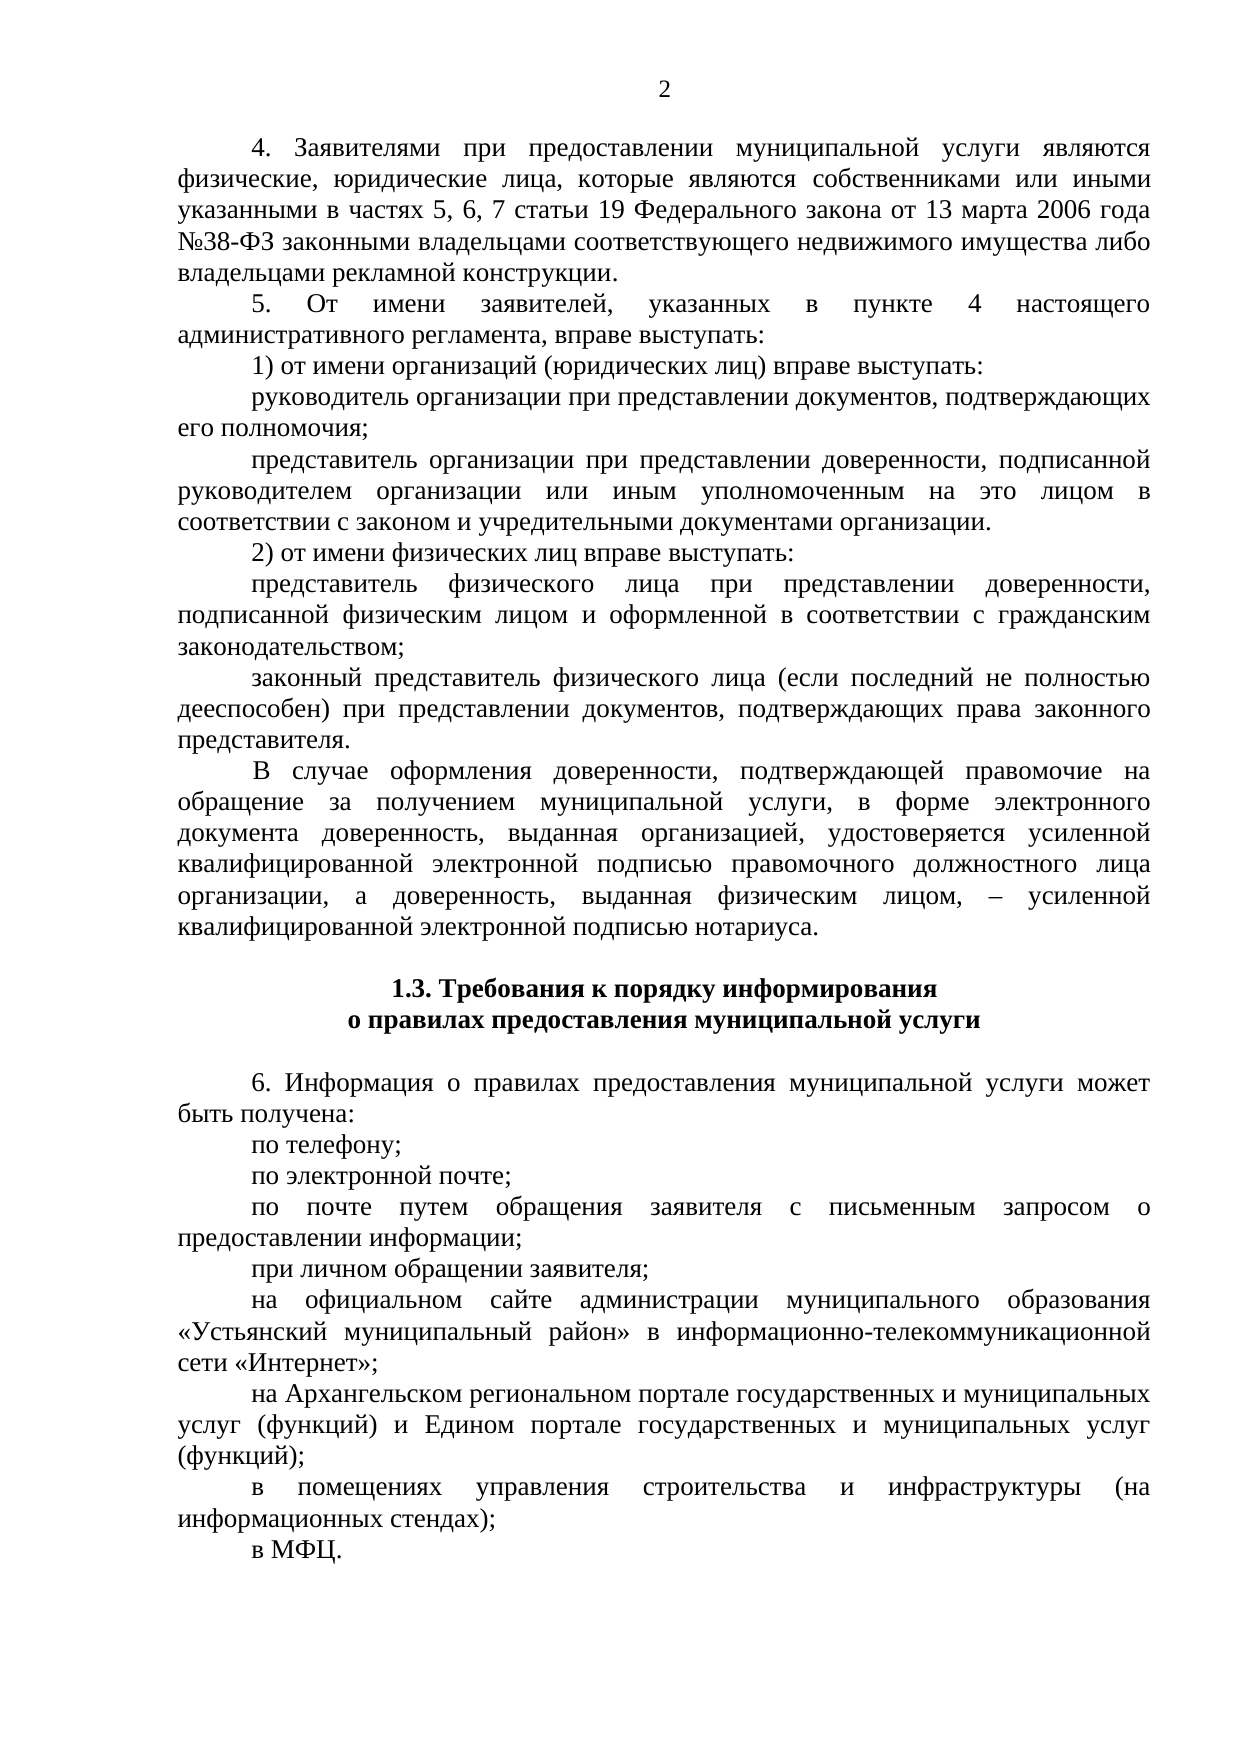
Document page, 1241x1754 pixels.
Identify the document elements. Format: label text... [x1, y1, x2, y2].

text 5. От имени заявителей, указанных в пункте 4 настоящего административного регламента, вправе выступать: [177, 287, 1152, 349]
text о правилах предоставления муниципальной услуги [177, 1003, 1152, 1034]
text 1) от имени организаций (юридических лиц) вправе выступать: [177, 349, 1152, 380]
text на Архангельском региональном портале государственных и муниципальных услуг (функций) и Едином портале государственных и муниципальных услуг (функций); [177, 1377, 1152, 1471]
text по электронной почте; [177, 1159, 1152, 1190]
text на официальном сайте администрации муниципального образования «Устьянский муниципальный район» в информационно-телекоммуникационной сети «Интернет»; [177, 1284, 1152, 1377]
text 2) от имени физических лиц вправе выступать: [177, 536, 1152, 567]
text 4. Заявителями при предоставлении муниципальной услуги являются физические, юридические лица, которые являются собственниками или иными указанными в частях 5, 6, 7 статьи 19 Федерального закона от 13 марта 2006 года №38-ФЗ законными владельцами соответствующего недвижимого имущества либо владельцами рекламной конструкции. [177, 131, 1152, 287]
text представитель физического лица при представлении доверенности, подписанной физическим лицом и оформленной в соответствии с гражданским законодательством; [177, 567, 1152, 661]
text по почте путем обращения заявителя с письменным запросом о предоставлении информации; [177, 1190, 1152, 1252]
text 1.3. Требования к порядку информирования [177, 972, 1152, 1003]
text в помещениях управления строительства и инфраструктуры (на информационных стендах); [177, 1471, 1152, 1533]
text по телефону; [177, 1128, 1152, 1159]
text представитель организации при представлении доверенности, подписанной руководителем организации или иным уполномоченным на это лицом в соответствии с законом и учредительными документами организации. [177, 443, 1152, 536]
text В случае оформления доверенности, подтверждающей правомочие на обращение за получением муниципальной услуги, в форме электронного документа доверенность, выданная организацией, удостоверяется усиленной квалифицированной электронной подписью правомочного должностного лица организации, а доверенность, выданная физическим лицом, – усиленной квалифицированной электронной подписью нотариуса. [177, 754, 1152, 941]
text руководитель организации при представлении документов, подтверждающих его полномочия; [177, 380, 1152, 443]
text 6. Информация о правилах предоставления муниципальной услуги может быть получена: [177, 1066, 1152, 1128]
text в МФЦ. [177, 1533, 1152, 1564]
text при личном обращении заявителя; [177, 1252, 1152, 1284]
text законный представитель физического лица (если последний не полностью дееспособен) при представлении документов, подтверждающих права законного представителя. [177, 661, 1152, 754]
